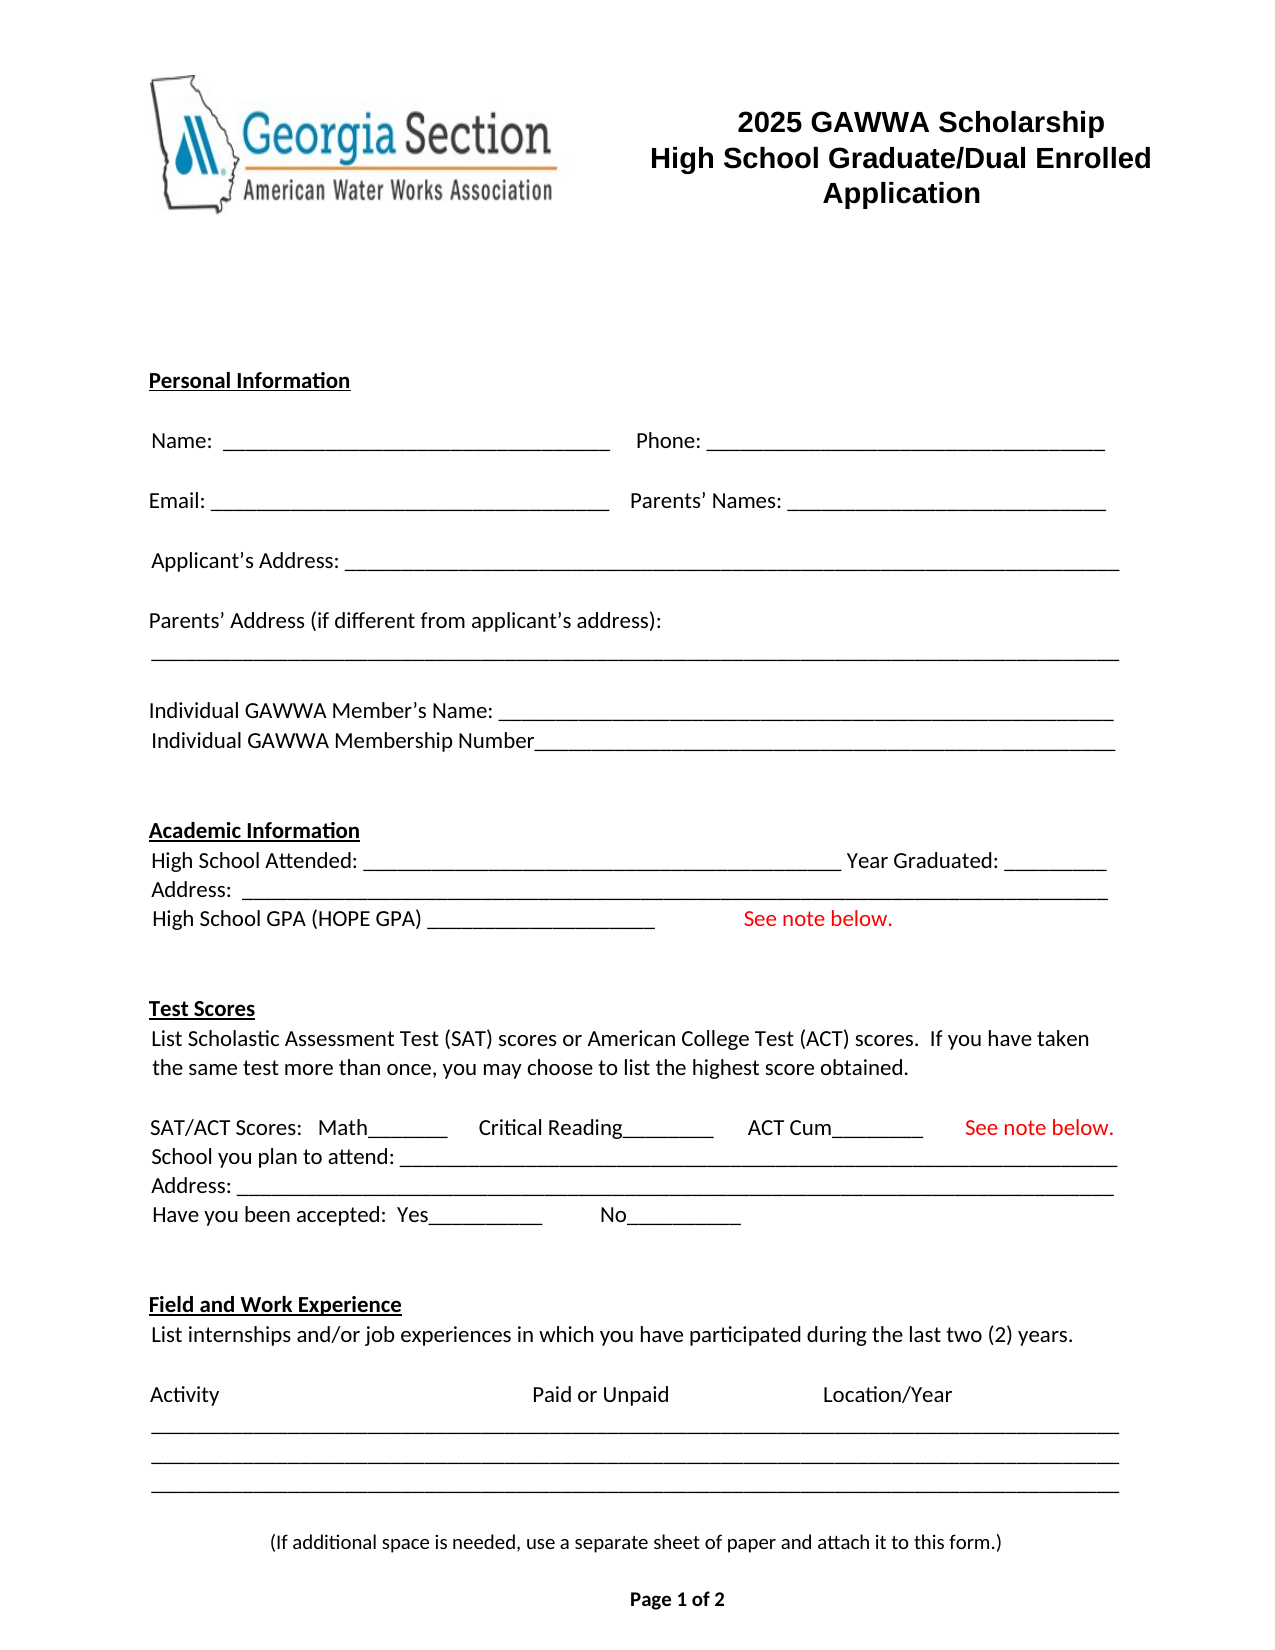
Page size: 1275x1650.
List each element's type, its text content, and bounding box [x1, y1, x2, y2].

text _____________________________________________________________________________________ [151, 1468, 1127, 1496]
text Activity Paid or Unpaid Location/Year [150, 1380, 1204, 1408]
text Individual GAWWA Member’s Name: ______________________________________________________ [148, 696, 1204, 724]
text _____________________________________________________________________________________ [151, 636, 1127, 664]
text Address: _____________________________________________________________________________ Have you been accepted: Yes__________ No__________ [151, 1172, 1127, 1228]
picture [150, 75, 578, 224]
text _____________________________________________________________________________________ [151, 1409, 1127, 1437]
subtitle Test Scores [148, 994, 1204, 1022]
subtitle Field and Work Experience [148, 1290, 1204, 1318]
text Applicant’s Address: ____________________________________________________________________ [151, 547, 1127, 574]
text Page 1 of 2 [150, 1586, 1204, 1612]
text Email: ___________________________________ Parents’ Names: ____________________________ [148, 486, 1204, 514]
text List internships and/or job experiences in which you have participated during the last two (2) years. [151, 1320, 1127, 1348]
text Name: __________________________________ Phone: ___________________________________ [151, 427, 1127, 454]
text Address: ____________________________________________________________________________ High School GPA (HOPE GPA) ____________________ See note below. [151, 876, 1127, 932]
text Parents’ Address (if different from applicant’s address): [148, 606, 1204, 634]
text (If additional space is needed, use a separate sheet of paper and attach it to this form.) [268, 1497, 1204, 1555]
subtitle Personal Information [148, 366, 1204, 394]
text High School Attended: __________________________________________ Year Graduated: _________ [151, 846, 1127, 874]
text SAT/ACT Scores: Math_______ Critical Reading________ ACT Cum________ See note below. [150, 1113, 1204, 1141]
text List Scholastic Assessment Test (SAT) scores or American College Test (ACT) scores. If you have taken the same test more than once, you may choose to list the highest score obtained. [151, 1024, 1127, 1081]
text Individual GAWWA Membership Number___________________________________________________ [151, 726, 1127, 754]
text _____________________________________________________________________________________ [151, 1439, 1127, 1467]
subtitle Academic Information [148, 816, 1204, 844]
text School you plan to attend: _______________________________________________________________ [151, 1142, 1127, 1170]
